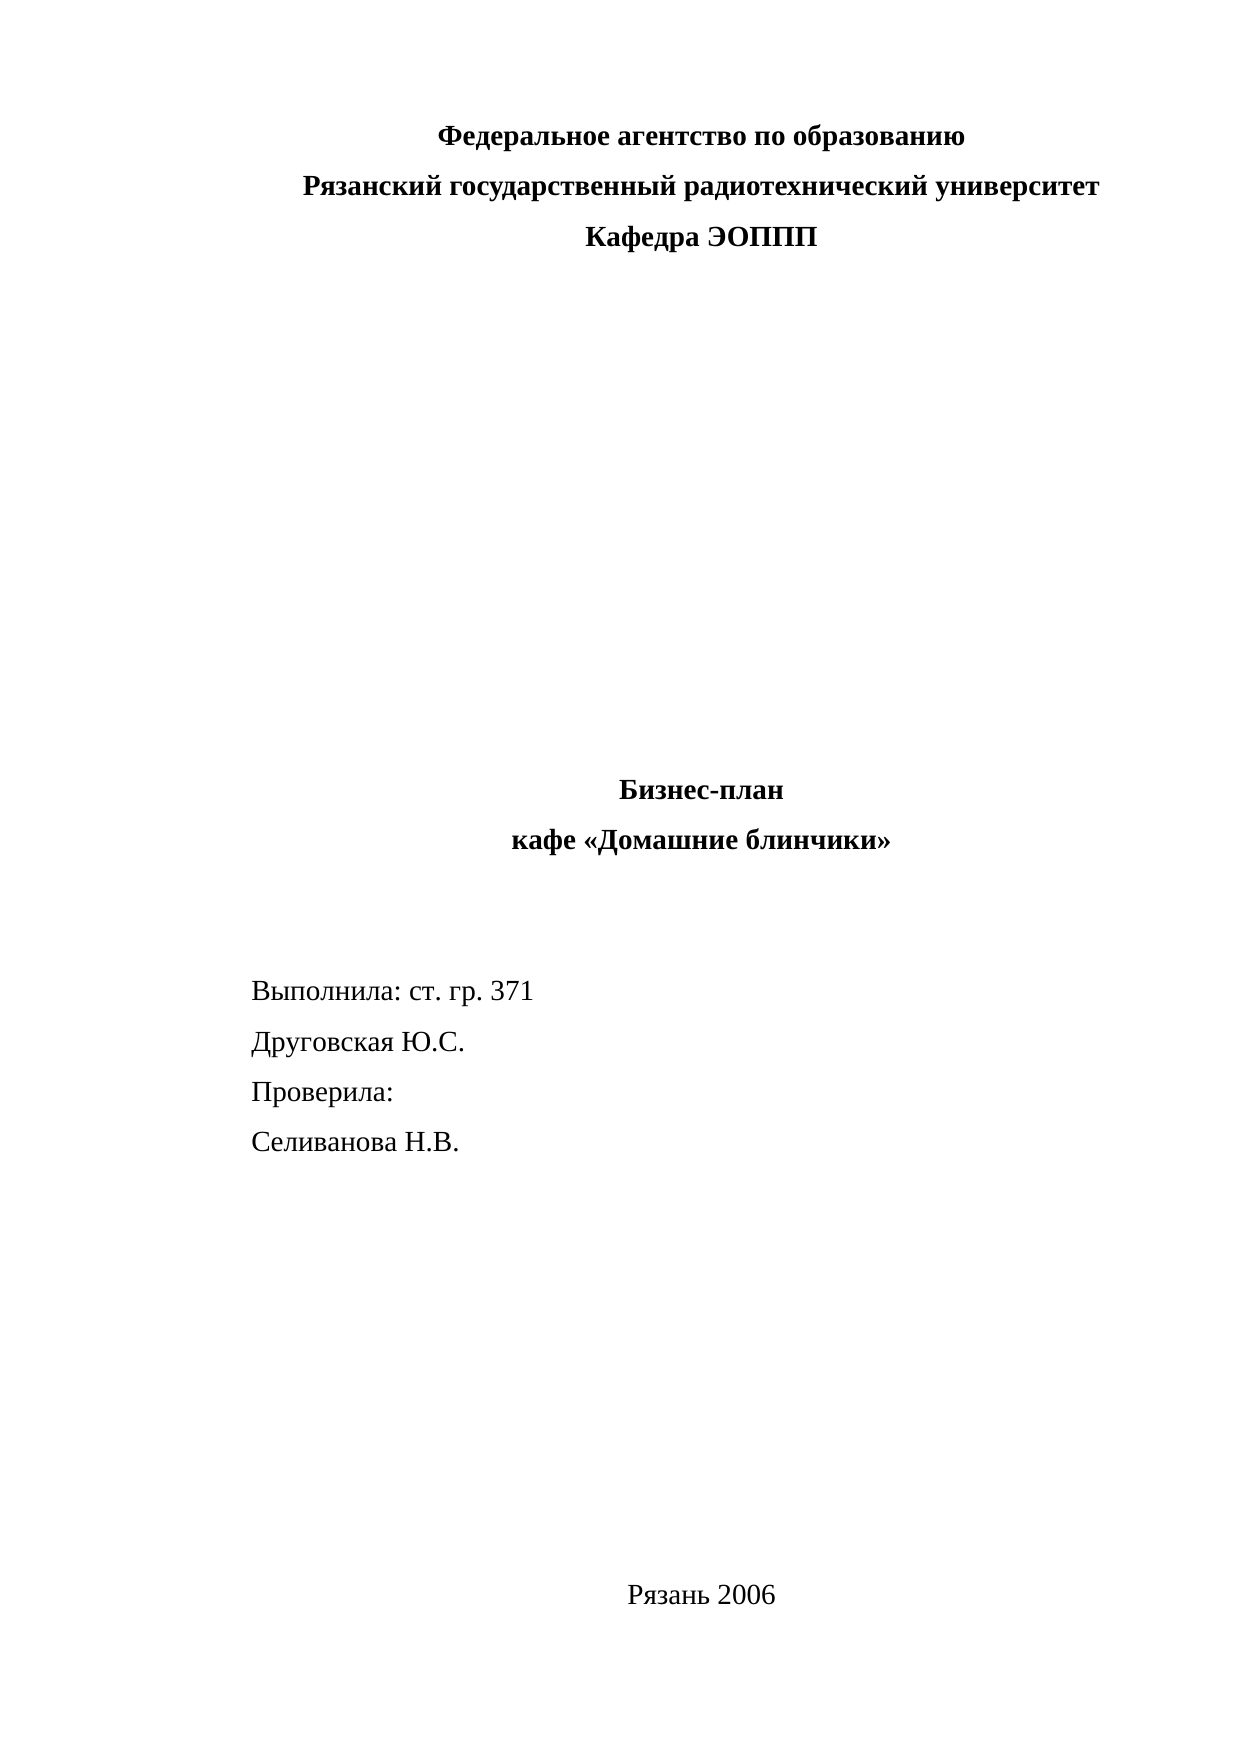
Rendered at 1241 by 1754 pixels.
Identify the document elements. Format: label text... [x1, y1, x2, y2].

title Федеральное агентство по образованию [177, 118, 1152, 152]
text кафе «Домашние блинчики» [177, 822, 1152, 856]
text Кафедра ЭОППП [177, 219, 1152, 252]
text Рязань 2006 [177, 1577, 1152, 1611]
text Бизнес-план [177, 772, 1152, 806]
text Выполнила: ст. гр. 371 [177, 973, 1152, 1007]
text Селиванова Н.В. [177, 1124, 1152, 1158]
text Друговская Ю.С. [177, 1024, 1152, 1057]
subtitle Рязанский государственный радиотехнический университет [177, 168, 1152, 202]
text Проверила: [177, 1074, 1152, 1108]
